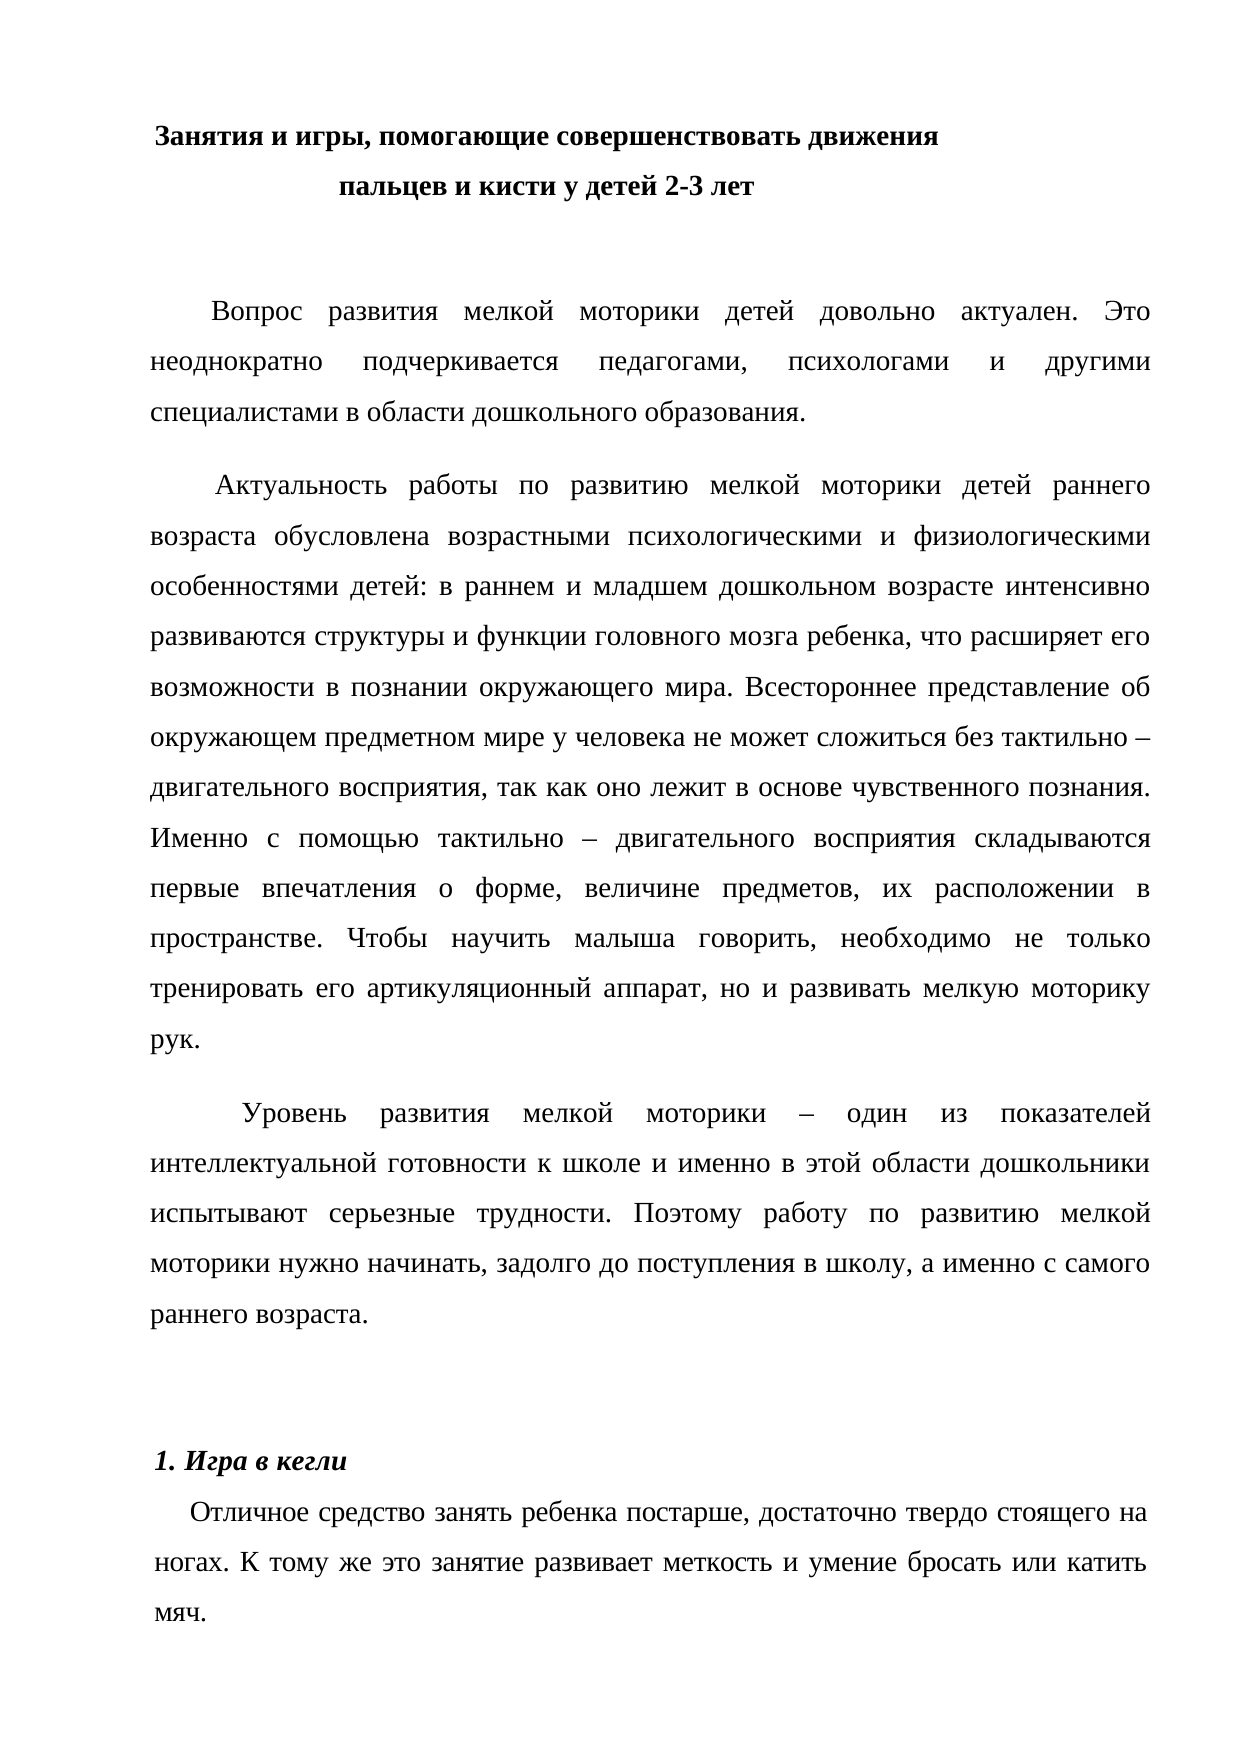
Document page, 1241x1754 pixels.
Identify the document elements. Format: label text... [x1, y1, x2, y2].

text 1. Игра в кегли [154, 1443, 1152, 1477]
text Отличное средство занять ребенка постарше, достаточно твердо стоящего на ногах. К тому же это занятие развивает меткость и умение бросать или катить мяч. [154, 1494, 1147, 1628]
text Вопрос развития мелкой моторики детей довольно актуален. Это неоднократно подчеркивается педагогами, психологами и другими специалистами в области дошкольного образования. [150, 293, 1152, 427]
text Актуальность работы по развитию мелкой моторики детей раннего возраста обусловлена возрастными психологическими и физиологическими особенностями детей: в раннем и младшем дошкольном возрасте интенсивно развиваются структуры и функции головного мозга ребенка, что расширяет его возможности в познании окружающего мира. Всестороннее представление об окружающем предметном мире у человека не может сложиться без тактильно – двигательного восприятия, так как оно лежит в основе чувственного познания. Именно с помощью тактильно – двигательного восприятия складываются первые впечатления о форме, величине предметов, их расположении в пространстве. Чтобы научить малыша говорить, необходимо не только тренировать его артикуляционный аппарат, но и развивать мелкую моторику рук. [150, 467, 1152, 1054]
text Занятия и игры, помогающие совершенствовать движения пальцев и кисти у детей 2-3 лет [112, 118, 981, 202]
text Уровень развития мелкой моторики – один из показателей интеллектуальной готовности к школе и именно в этой области дошкольники испытывают серьезные трудности. Поэтому работу по развитию мелкой моторики нужно начинать, задолго до поступления в школу, а именно с самого раннего возраста. [150, 1095, 1152, 1329]
